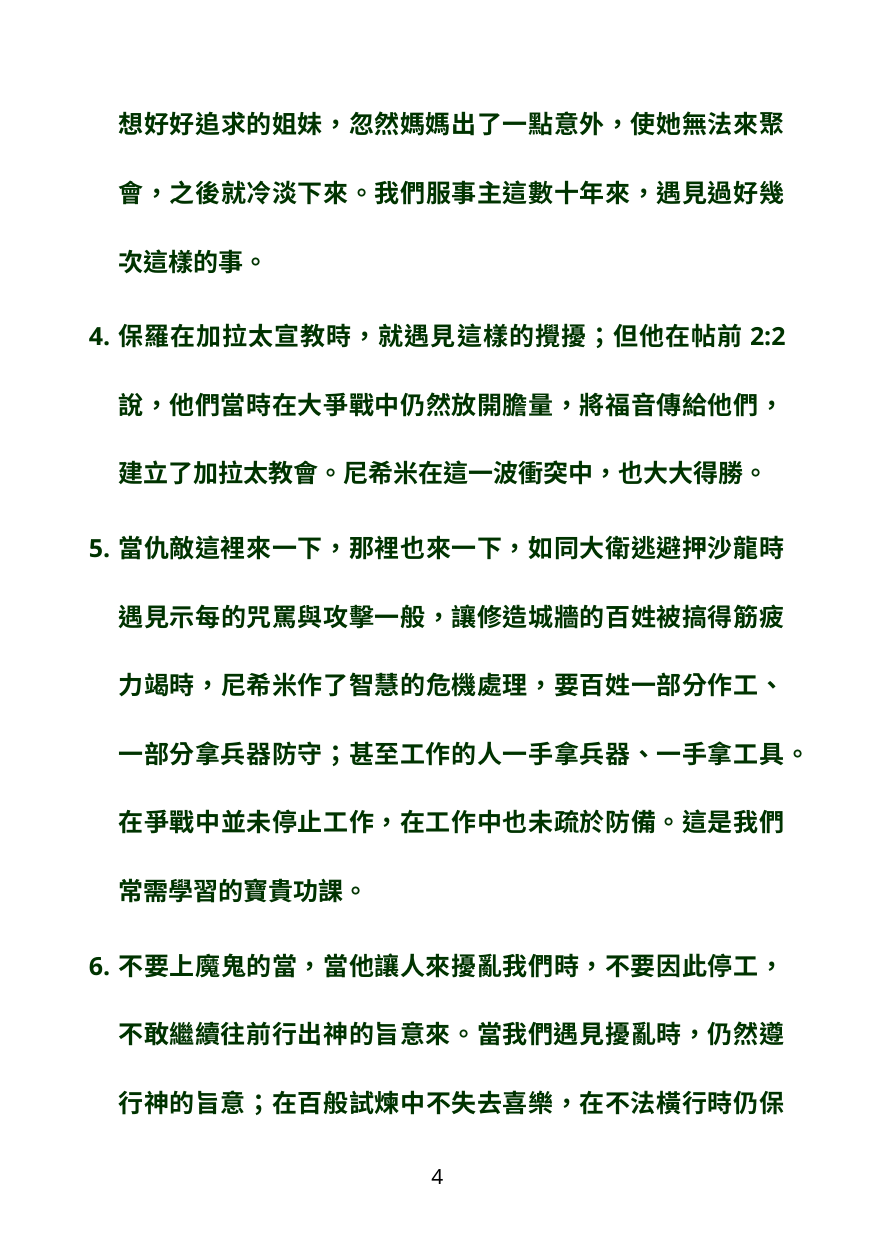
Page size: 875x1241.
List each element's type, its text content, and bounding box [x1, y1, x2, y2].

list 當仇敵這裡來一下，那裡也來一下，如同大衛逃避押沙龍時遇見示每的咒罵與攻擊一般，讓修造城牆的百姓被搞得筋疲力竭時，尼希米作了智慧的危機處理，要百姓一部分作工、一部分拿兵器防守；甚至工作的人一手拿兵器、一手拿工具。在爭戰中並未停止工作，在工作中也未疏於防備。這是我們常需學習的寶貴功課。 [89, 513, 785, 924]
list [89, 89, 785, 294]
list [89, 930, 785, 1136]
list 保羅在加拉太宣教時，就遇見這樣的攪擾；但他在帖前2:2說，他們當時在大爭戰中仍然放開膽量，將福音傳給他們，建立了加拉太教會。尼希米在這一波衝突中，也大大得勝。 [89, 301, 785, 506]
